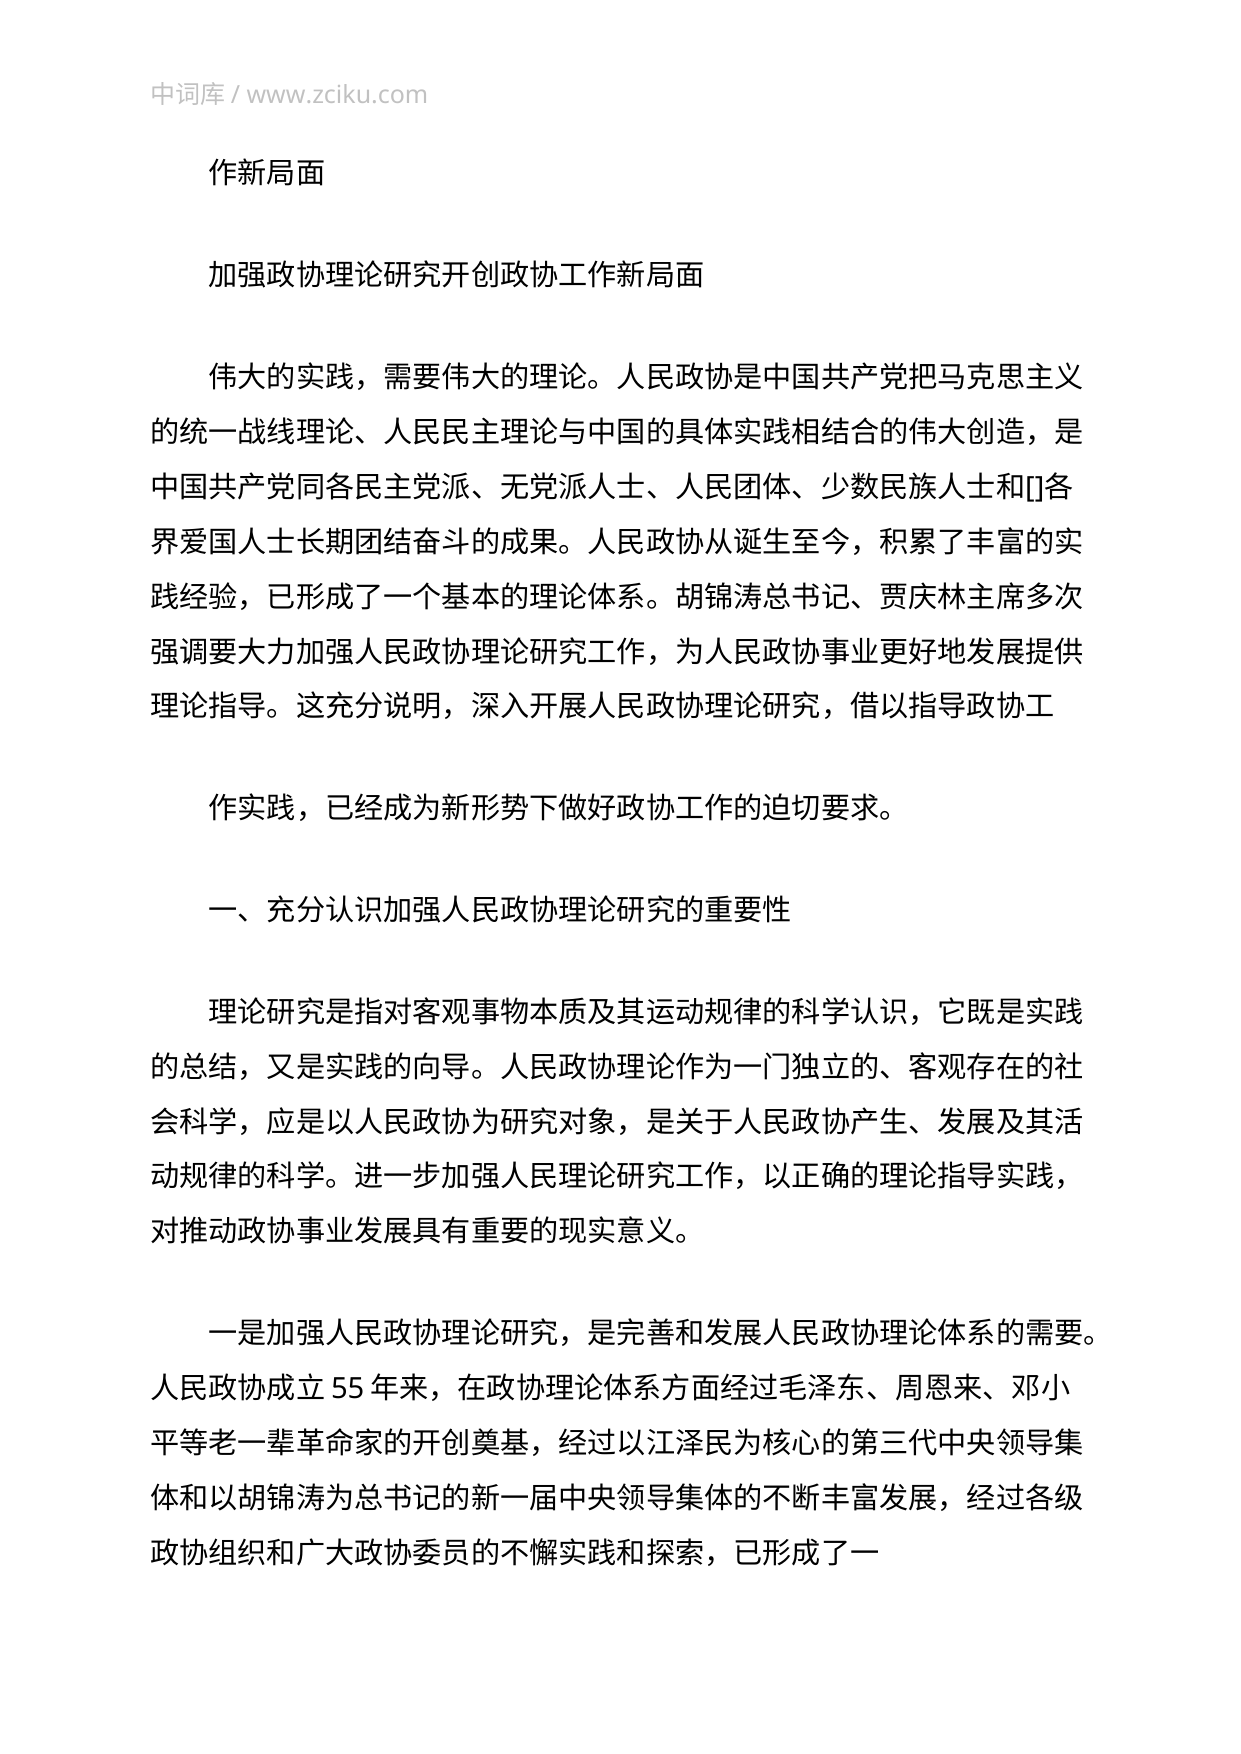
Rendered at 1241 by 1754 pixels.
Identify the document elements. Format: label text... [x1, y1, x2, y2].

text 作实践，已经成为新形势下做好政协工作的迫切要求。 [150, 785, 1090, 827]
text 伟大的实践，需要伟大的理论。人民政协是中国共产党把马克思主义的统一战线理论、人民民主理论与中国的具体实践相结合的伟大创造，是中国共产党同各民主党派、无党派人士、人民团体、少数民族人士和[]各界爱国人士长期团结奋斗的成果。人民政协从诞生至今，积累了丰富的实践经验，已形成了一个基本的理论体系。胡锦涛总书记、贾庆林主席多次强调要大力加强人民政协理论研究工作，为人民政协事业更好地发展提供理论指导。这充分说明，深入开展人民政协理论研究，借以指导政协工 [150, 353, 1090, 725]
text 加强政协理论研究开创政协工作新局面 [150, 252, 1090, 294]
text 作新局面 [150, 150, 1090, 192]
text 一、充分认识加强人民政协理论研究的重要性 [150, 887, 1090, 929]
text 一是加强人民政协理论研究，是完善和发展人民政协理论体系的需要。人民政协成立55年来，在政协理论体系方面经过毛泽东、周恩来、邓小平等老一辈革命家的开创奠基，经过以江泽民为核心的第三代中央领导集体和以胡锦涛为总书记的新一届中央领导集体的不断丰富发展，经过各级政协组织和广大政协委员的不懈实践和探索，已形成了一 [150, 1310, 1090, 1572]
text 理论研究是指对客观事物本质及其运动规律的科学认识，它既是实践的总结，又是实践的向导。人民政协理论作为一门独立的、客观存在的社会科学，应是以人民政协为研究对象，是关于人民政协产生、发展及其活动规律的科学。进一步加强人民理论研究工作，以正确的理论指导实践，对推动政协事业发展具有重要的现实意义。 [150, 988, 1090, 1250]
